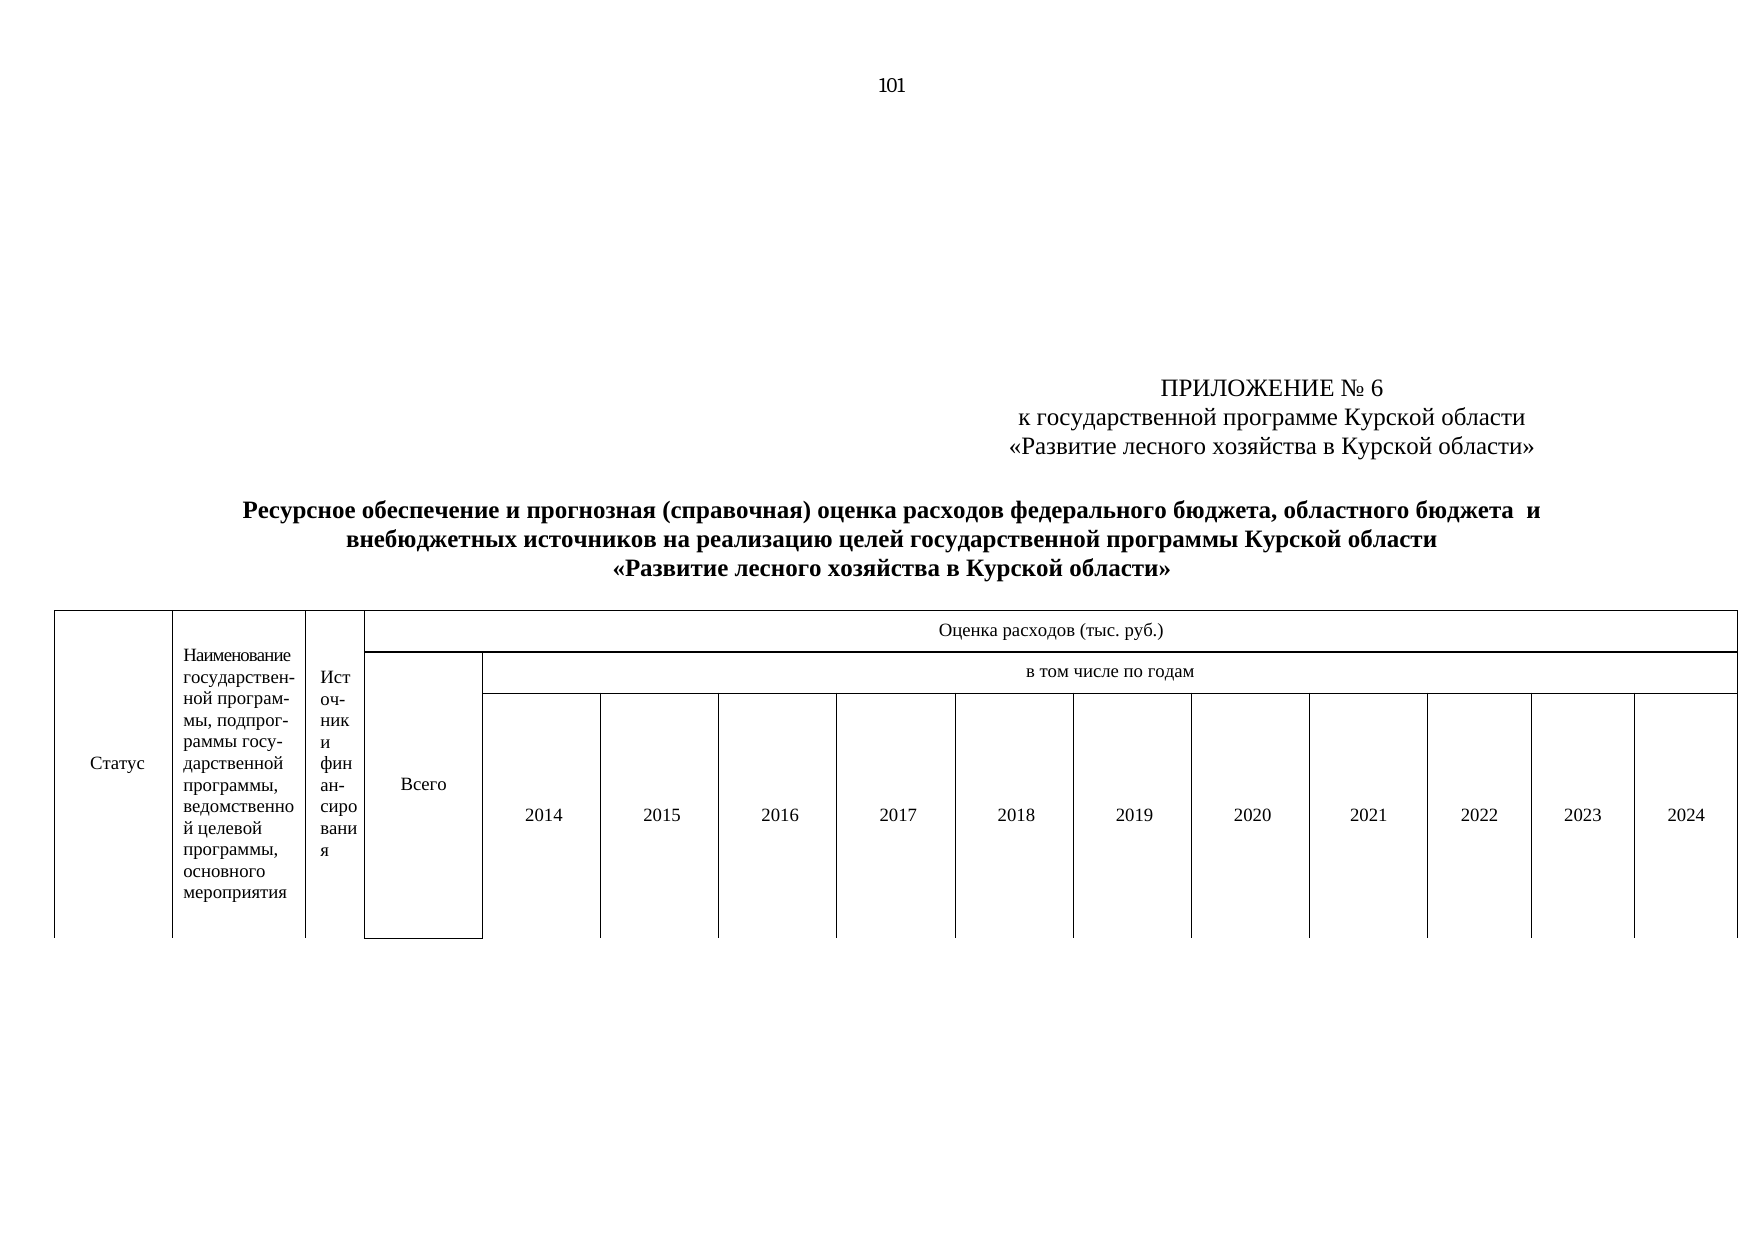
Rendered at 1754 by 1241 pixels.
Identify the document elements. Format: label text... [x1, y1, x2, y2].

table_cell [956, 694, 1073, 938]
text «Развитие лесного хозяйства в Курской области» [162, 553, 1621, 582]
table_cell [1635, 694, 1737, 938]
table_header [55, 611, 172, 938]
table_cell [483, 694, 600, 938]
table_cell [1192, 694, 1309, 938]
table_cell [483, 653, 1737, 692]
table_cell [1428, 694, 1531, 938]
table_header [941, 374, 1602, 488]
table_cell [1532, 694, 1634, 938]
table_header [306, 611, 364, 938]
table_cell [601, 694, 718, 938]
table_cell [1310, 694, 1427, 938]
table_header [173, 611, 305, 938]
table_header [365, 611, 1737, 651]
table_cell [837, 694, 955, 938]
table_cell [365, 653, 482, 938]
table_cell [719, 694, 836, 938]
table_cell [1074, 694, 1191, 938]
text Ресурсное обеспечение и прогнозная (справочная) оценка расходов федерального бюджета, областного бюджета и внебюджетных источников на реализацию целей государственной программы Курской области [162, 495, 1621, 553]
